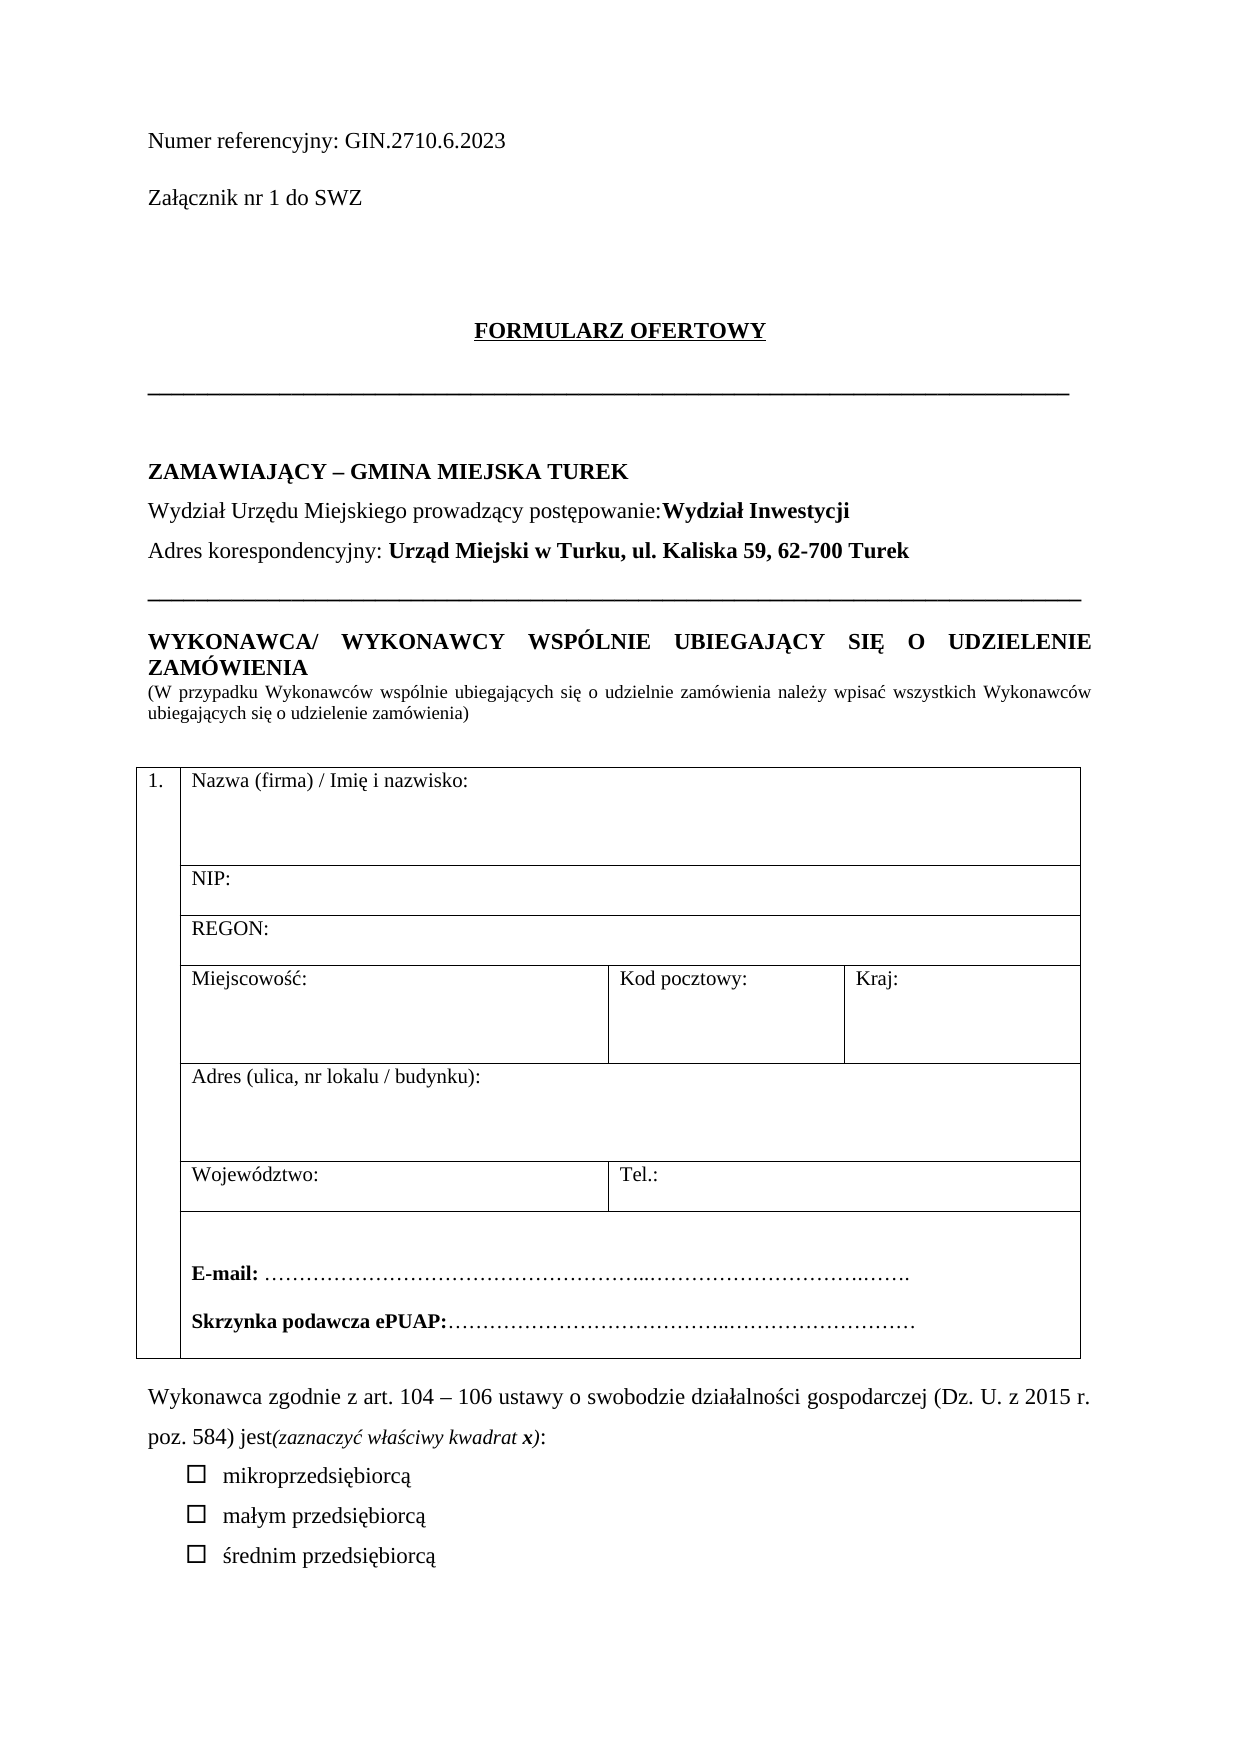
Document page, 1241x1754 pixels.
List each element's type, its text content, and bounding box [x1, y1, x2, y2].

text ______________________________________________________________________________ [148, 576, 1093, 604]
text WYKONAWCA/ WYKONAWCY WSPÓLNIE UBIEGAJĄCY SIĘ O UDZIELENIE ZAMÓWIENIA [148, 628, 1093, 681]
text (W przypadku Wykonawców wspólnie ubiegających się o udzielnie zamówienia należy wpisać wszystkich Wykonawców ubiegających się o udzielenie zamówienia) [148, 681, 1093, 724]
table_cell Adres (ulica, nr lokalu / budynku): [181, 1064, 1080, 1161]
text Wykonawca zgodnie z art. 104 – 106 ustawy o swobodzie działalności gospodarczej (Dz. U. z 2015 r. poz. 584) jest(zaznaczyć właściwy kwadrat x): [148, 1383, 1093, 1449]
list średnim przedsiębiorcą [185, 1543, 1093, 1569]
table_cell Tel.: [609, 1162, 1080, 1211]
table_cell Kod pocztowy: [609, 966, 844, 1063]
text ZAMAWIAJĄCY – GMINA MIEJSKA TUREK [148, 458, 1093, 484]
table_cell Kraj: [845, 966, 1080, 1063]
text FORMULARZ OFERTOWY [148, 317, 1093, 343]
table_cell NIP: [181, 866, 1080, 915]
table_header Nazwa (firma) / Imię i nazwisko: [181, 768, 1080, 865]
table_cell Województwo: [181, 1162, 608, 1211]
list małym przedsiębiorcą [185, 1502, 1093, 1529]
table_cell REGON: [181, 916, 1080, 965]
table_cell E-mail: ………………………………………………..………………………….……. Skrzynka podawcza ePUAP:…………………………………..……………………… [181, 1212, 1080, 1358]
text Wydział Urzędu Miejskiego prowadzący postępowanie:Wydział Inwestycji [148, 497, 1093, 524]
list mikroprzedsiębiorcą [185, 1462, 1093, 1489]
text _____________________________________________________________________________ [148, 370, 1093, 397]
table_cell Miejscowość: [181, 966, 608, 1063]
text Załącznik nr 1 do SWZ [148, 184, 1093, 210]
text Numer referencyjny: GIN.2710.6.2023 [148, 127, 1093, 154]
table_header 1. [137, 768, 180, 1358]
text Adres korespondencyjny: Urząd Miejski w Turku, ul. Kaliska 59, 62-700 Turek [148, 537, 1093, 563]
